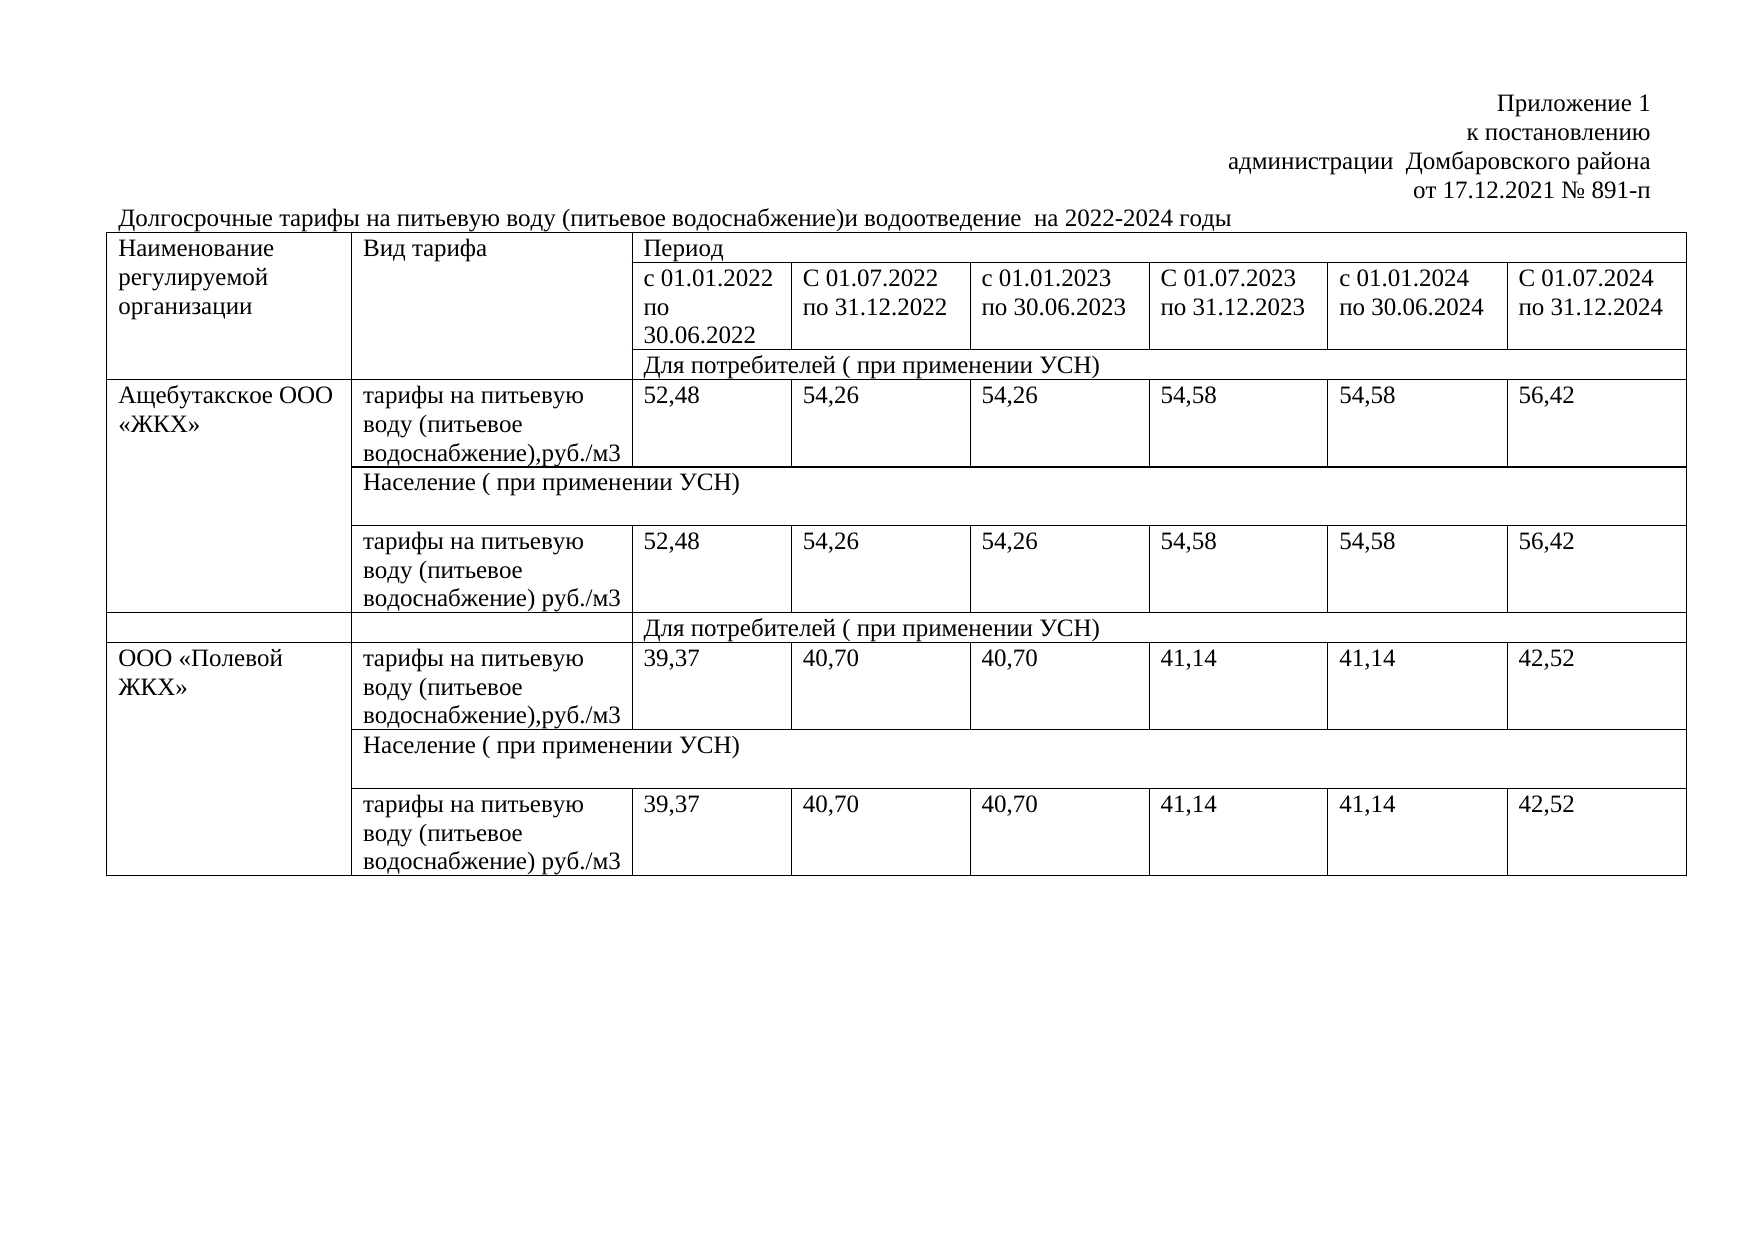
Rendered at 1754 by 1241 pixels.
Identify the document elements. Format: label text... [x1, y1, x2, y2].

table_cell С 01.07.2022 по 31.12.2022 [792, 263, 970, 349]
table_cell 56,42 [1508, 526, 1686, 612]
table_cell тарифы на питьевую воду (питьевое водоснабжение) руб./м3 [352, 789, 632, 875]
table_cell 41,14 [1328, 643, 1507, 729]
table_cell тарифы на питьевую воду (питьевое водоснабжение),руб./м3 [352, 380, 632, 466]
table_cell [107, 613, 351, 642]
table_cell Население ( при применении УСН) [352, 730, 1686, 788]
table_cell 54,58 [1150, 526, 1327, 612]
table_cell Население ( при применении УСН) [352, 468, 1686, 525]
table_cell с 01.01.2023 по 30.06.2023 [971, 263, 1149, 349]
table_header Вид тарифа [352, 233, 632, 379]
table_cell 40,70 [971, 643, 1149, 729]
table_cell 39,37 [633, 789, 791, 875]
table_cell 54,26 [971, 380, 1149, 466]
table_cell Ащебутакское ООО «ЖКХ» [107, 380, 351, 612]
table_cell 54,26 [792, 380, 970, 466]
text администрации Домбаровского района [118, 146, 1651, 175]
table_cell 41,14 [1150, 643, 1327, 729]
table_cell 40,70 [971, 789, 1149, 875]
table_cell С 01.07.2023 по 31.12.2023 [1150, 263, 1327, 349]
table_cell ООО «Полевой ЖКХ» [107, 643, 351, 875]
table_header Период [633, 233, 1686, 262]
table_cell 52,48 [633, 380, 791, 466]
table_cell 52,48 [633, 526, 791, 612]
table_cell 54,58 [1150, 380, 1327, 466]
table_cell с 01.01.2024 по 30.06.2024 [1328, 263, 1507, 349]
table_cell с 01.01.2022 по 30.06.2022 [633, 263, 791, 349]
table_cell 42,52 [1508, 789, 1686, 875]
text от 17.12.2021 № 891-п [118, 175, 1651, 203]
table_cell 54,58 [1328, 526, 1507, 612]
table_cell 54,26 [971, 526, 1149, 612]
table_cell 54,58 [1328, 380, 1507, 466]
table_cell 41,14 [1150, 789, 1327, 875]
table_cell тарифы на питьевую воду (питьевое водоснабжение),руб./м3 [352, 643, 632, 729]
table_cell [352, 613, 632, 642]
table_cell 54,26 [792, 526, 970, 612]
text Приложение 1 [118, 88, 1651, 117]
table_cell 40,70 [792, 643, 970, 729]
table_cell 39,37 [633, 643, 791, 729]
text к постановлению [118, 117, 1651, 146]
table_header Наименование регулируемой организации [107, 233, 351, 379]
table_cell Для потребителей ( при применении УСН) [633, 350, 1686, 379]
table_cell 56,42 [1508, 380, 1686, 466]
table_cell 41,14 [1328, 789, 1507, 875]
table_cell Для потребителей ( при применении УСН) [633, 613, 1686, 642]
table_cell 40,70 [792, 789, 970, 875]
table_cell 42,52 [1508, 643, 1686, 729]
table_cell тарифы на питьевую воду (питьевое водоснабжение) руб./м3 [352, 526, 632, 612]
text Долгосрочные тарифы на питьевую воду (питьевое водоснабжение)и водоотведение на 2022-2024 годы [118, 203, 1651, 232]
table_cell С 01.07.2024 по 31.12.2024 [1508, 263, 1686, 349]
